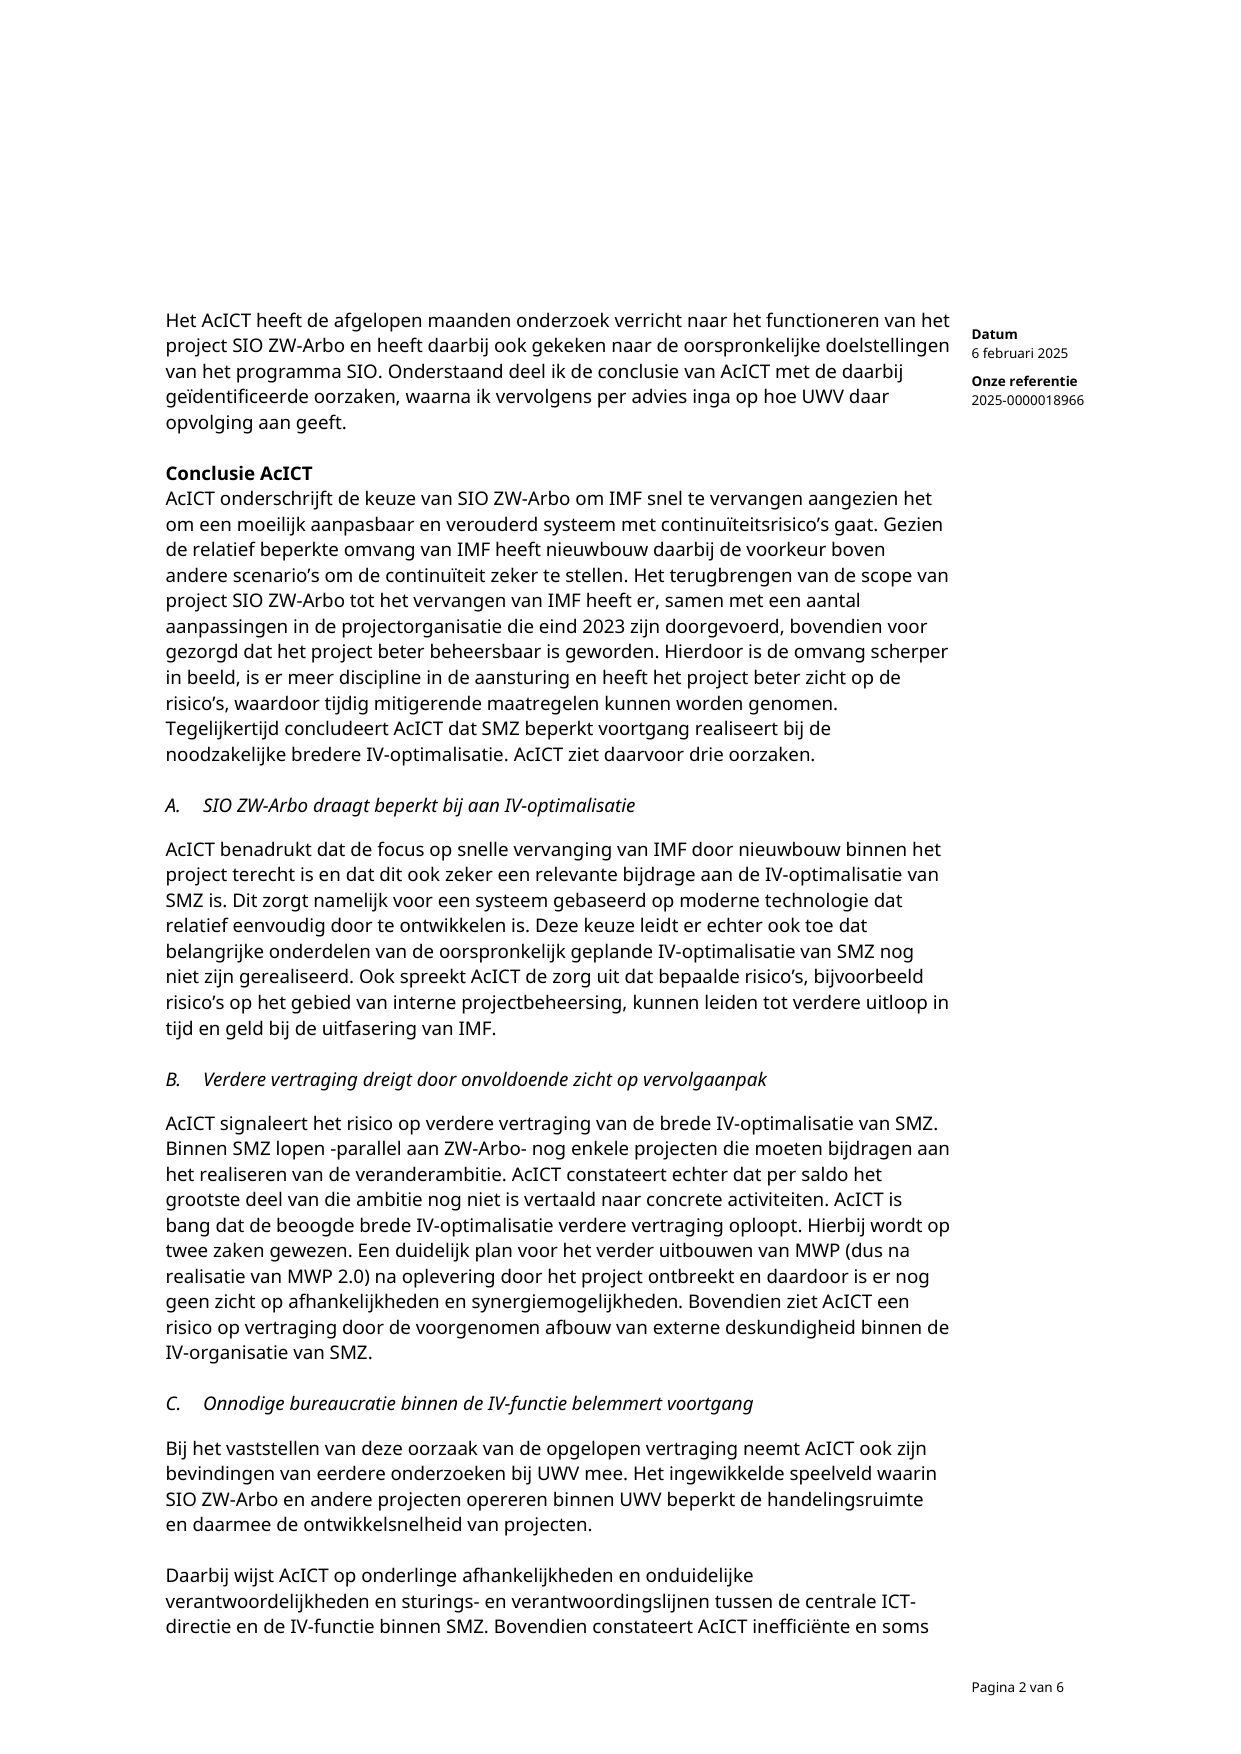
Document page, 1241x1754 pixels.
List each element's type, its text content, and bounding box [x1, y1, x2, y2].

list Verdere vertraging dreigt door onvoldoende zicht op vervolgaanpak [165, 1066, 951, 1091]
list Onnodige bureaucratie binnen de IV-functie belemmert voortgang [165, 1391, 951, 1416]
text Bij het vaststellen van deze oorzaak van de opgelopen vertraging neemt AcICT ook zijn bevindingen van eerdere onderzoeken bij UWV mee. Het ingewikkelde speelveld waarin SIO ZW-Arbo en andere projecten opereren binnen UWV beperkt de handelingsruimte en daarmee de ontwikkelsnelheid van projecten. [165, 1435, 951, 1537]
text AcICT benadrukt dat de focus op snelle vervanging van IMF door nieuwbouw binnen het project terecht is en dat dit ook zeker een relevante bijdrage aan de IV-optimalisatie van SMZ is. Dit zorgt namelijk voor een systeem gebaseerd op moderne technologie dat relatief eenvoudig door te ontwikkelen is. Deze keuze leidt er echter ook toe dat belangrijke onderdelen van de oorspronkelijk geplande IV-optimalisatie van SMZ nog niet zijn gerealiseerd. Ook spreekt AcICT de zorg uit dat bepaalde risico’s, bijvoorbeeld risico’s op het gebied van interne projectbeheersing, kunnen leiden tot verdere uitloop in tijd en geld bij de uitfasering van IMF. [165, 836, 951, 1040]
text Het AcICT heeft de afgelopen maanden onderzoek verricht naar het functioneren van het project SIO ZW-Arbo en heeft daarbij ook gekeken naar de oorspronkelijke doelstellingen van het programma SIO. Onderstaand deel ik de conclusie van AcICT met de daarbij geïdentificeerde oorzaken, waarna ik vervolgens per advies inga op hoe UWV daar opvolging aan geeft. [165, 307, 951, 435]
text AcICT onderschrijft de keuze van SIO ZW-Arbo om IMF snel te vervangen aangezien het om een moeilijk aanpasbaar en verouderd systeem met continuïteitsrisico’s gaat. Gezien de relatief beperkte omvang van IMF heeft nieuwbouw daarbij de voorkeur boven andere scenario’s om de continuïteit zeker te stellen. Het terugbrengen van de scope van project SIO ZW-Arbo tot het vervangen van IMF heeft er, samen met een aantal aanpassingen in de projectorganisatie die eind 2023 zijn doorgevoerd, bovendien voor gezorgd dat het project beter beheersbaar is geworden. Hierdoor is de omvang scherper in beeld, is er meer discipline in de aansturing en heeft het project beter zicht op de risico’s, waardoor tijdig mitigerende maatregelen kunnen worden genomen. Tegelijkertijd concludeert AcICT dat SMZ beperkt voortgang realiseert bij de noodzakelijke bredere IV-optimalisatie. AcICT ziet daarvoor drie oorzaken. [165, 486, 951, 766]
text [165, 1562, 951, 1639]
text Conclusie AcICT [165, 460, 951, 486]
text AcICT signaleert het risico op verdere vertraging van de brede IV-optimalisatie van SMZ. Binnen SMZ lopen -parallel aan ZW-Arbo- nog enkele projecten die moeten bijdragen aan het realiseren van de veranderambitie. AcICT constateert echter dat per saldo het grootste deel van die ambitie nog niet is vertaald naar concrete activiteiten. AcICT is bang dat de beoogde brede IV-optimalisatie verdere vertraging oploopt. Hierbij wordt op twee zaken gewezen. Een duidelijk plan voor het verder uitbouwen van MWP (dus na realisatie van MWP 2.0) na oplevering door het project ontbreekt en daardoor is er nog geen zicht op afhankelijkheden en synergiemogelijkheden. Bovendien ziet AcICT een risico op vertraging door de voorgenomen afbouw van externe deskundigheid binnen de IV-organisatie van SMZ. [165, 1110, 951, 1365]
list SIO ZW-Arbo draagt beperkt bij aan IV-optimalisatie [165, 792, 951, 817]
